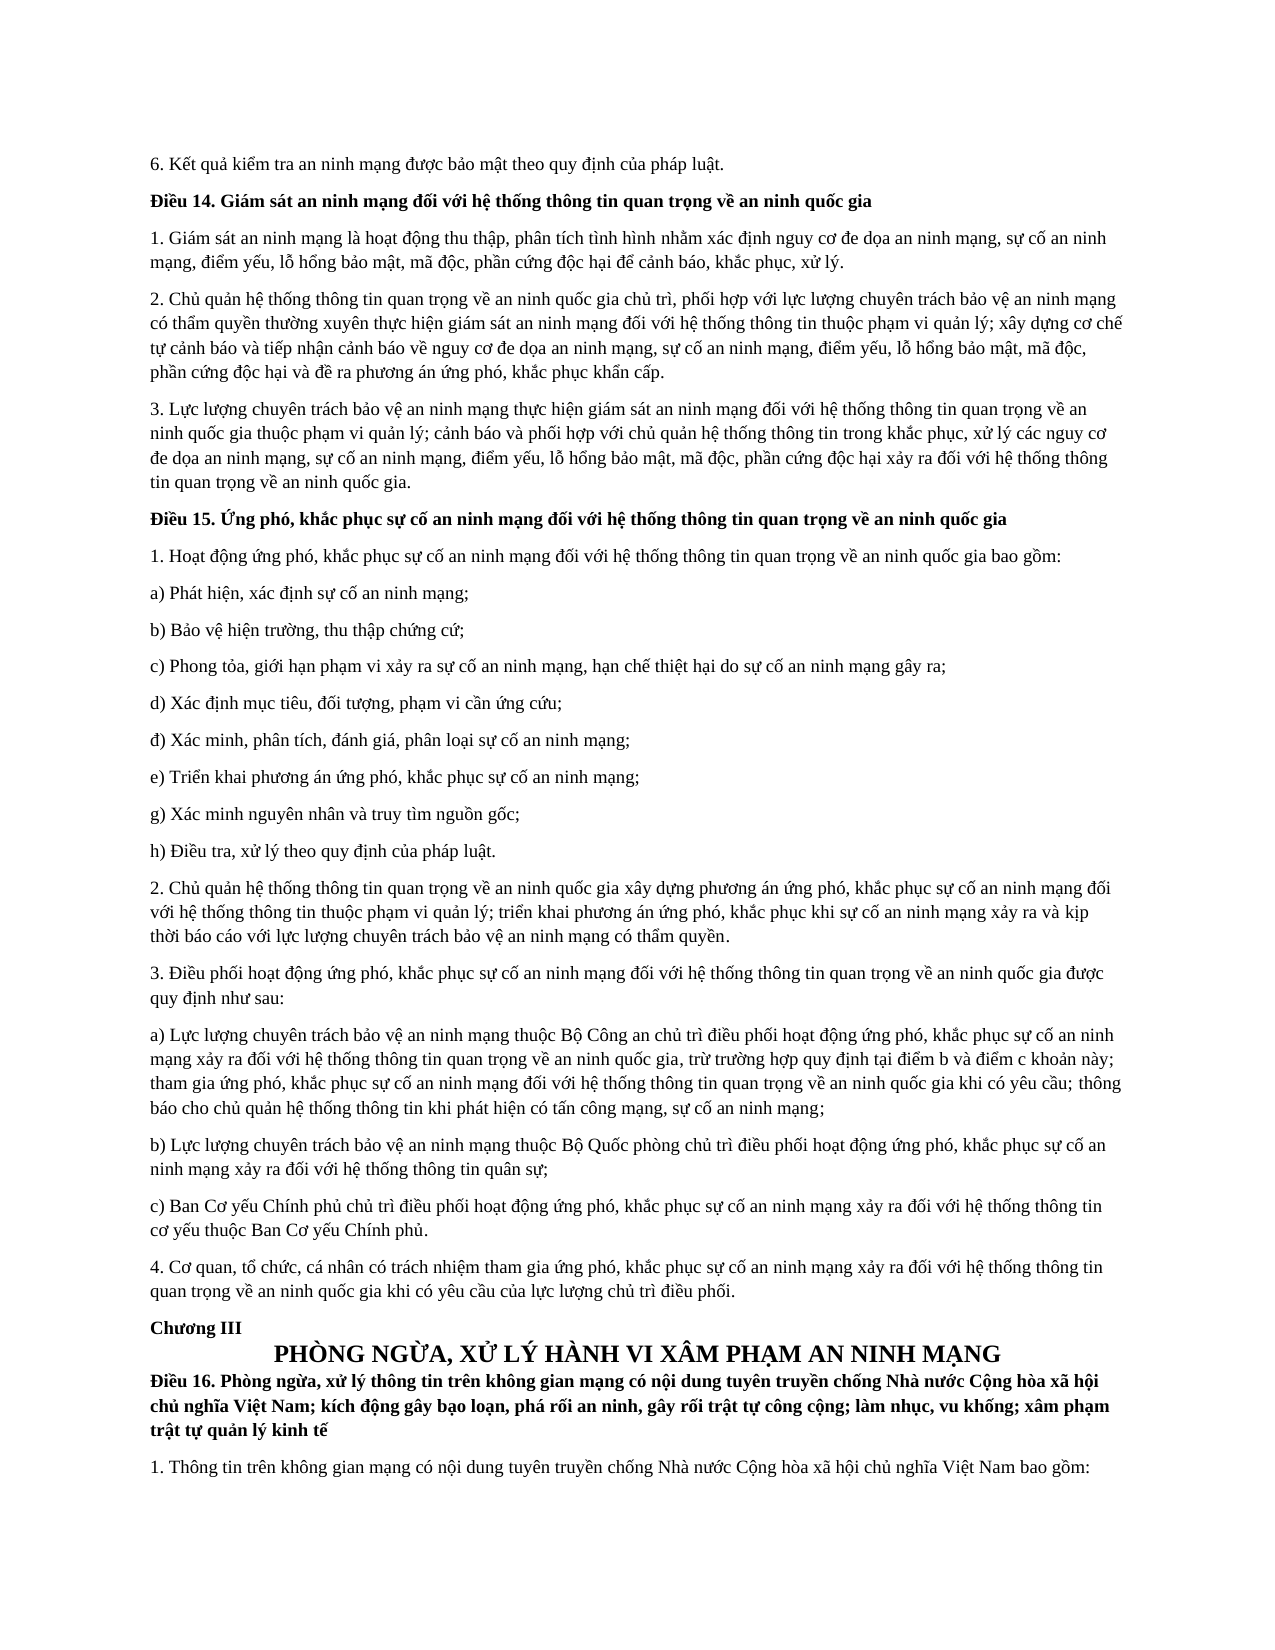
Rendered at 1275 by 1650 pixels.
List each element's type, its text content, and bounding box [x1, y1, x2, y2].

text 1. Giám sát an ninh mạng là hoạt động thu thập, phân tích tình hình nhằm xác định nguy cơ đe dọa an ninh mạng, sự cố an ninh mạng, điểm yếu, lỗ hổng bảo mật, mã độc, phần cứng độc hại để cảnh báo, khắc phục, xử lý. [150, 224, 1125, 272]
text 2. Chủ quản hệ thống thông tin quan trọng về an ninh quốc gia xây dựng phương án ứng phó, khắc phục sự cố an ninh mạng đối với hệ thống thông tin thuộc phạm vi quản lý; triển khai phương án ứng phó, khắc phục khi sự cố an ninh mạng xảy ra và kịp thời báo cáo với lực lượng chuyên trách bảo vệ an ninh mạng có thẩm quyền. [150, 874, 1125, 947]
text c) Ban Cơ yếu Chính phủ chủ trì điều phối hoạt động ứng phó, khắc phục sự cố an ninh mạng xảy ra đối với hệ thống thông tin cơ yếu thuộc Ban Cơ yếu Chính phủ. [150, 1192, 1125, 1241]
text 2. Chủ quản hệ thống thông tin quan trọng về an ninh quốc gia chủ trì, phối hợp với lực lượng chuyên trách bảo vệ an ninh mạng có thẩm quyền thường xuyên thực hiện giám sát an ninh mạng đối với hệ thống thông tin thuộc phạm vi quản lý; xây dựng cơ chế tự cảnh báo và tiếp nhận cảnh báo về nguy cơ đe dọa an ninh mạng, sự cố an ninh mạng, điểm yếu, lỗ hổng bảo mật, mã độc, phần cứng độc hại và đề ra phương án ứng phó, khắc phục khẩn cấp. [150, 285, 1125, 382]
text 1. Hoạt động ứng phó, khắc phục sự cố an ninh mạng đối với hệ thống thông tin quan trọng về an ninh quốc gia bao gồm: [150, 542, 1125, 566]
text e) Triển khai phương án ứng phó, khắc phục sự cố an ninh mạng; [150, 763, 1125, 787]
text PHÒNG NGỪA, XỬ LÝ HÀNH VI XÂM PHẠM AN NINH MẠNG [150, 1339, 1125, 1367]
text 3. Điều phối hoạt động ứng phó, khắc phục sự cố an ninh mạng đối với hệ thống thông tin quan trọng về an ninh quốc gia được quy định như sau: [150, 959, 1125, 1008]
text h) Điều tra, xử lý theo quy định của pháp luật. [150, 837, 1125, 861]
text g) Xác minh nguyên nhân và truy tìm nguồn gốc; [150, 800, 1125, 824]
text b) Bảo vệ hiện trường, thu thập chứng cứ; [150, 616, 1125, 640]
text a) Lực lượng chuyên trách bảo vệ an ninh mạng thuộc Bộ Công an chủ trì điều phối hoạt động ứng phó, khắc phục sự cố an ninh mạng xảy ra đối với hệ thống thông tin quan trọng về an ninh quốc gia, trừ trường hợp quy định tại điểm b và điểm c khoản này; tham gia ứng phó, khắc phục sự cố an ninh mạng đối với hệ thống thông tin quan trọng về an ninh quốc gia khi có yêu cầu; thông báo cho chủ quản hệ thống thông tin khi phát hiện có tấn công mạng, sự cố an ninh mạng; [150, 1021, 1125, 1118]
text Chương III [150, 1314, 1125, 1339]
text b) Lực lượng chuyên trách bảo vệ an ninh mạng thuộc Bộ Quốc phòng chủ trì điều phối hoạt động ứng phó, khắc phục sự cố an ninh mạng xảy ra đối với hệ thống thông tin quân sự; [150, 1131, 1125, 1179]
text 1. Thông tin trên không gian mạng có nội dung tuyên truyền chống Nhà nước Cộng hòa xã hội chủ nghĩa Việt Nam bao gồm: [150, 1453, 1125, 1477]
text 6. Kết quả kiểm tra an ninh mạng được bảo mật theo quy định của pháp luật. [150, 150, 1125, 174]
text Điều 14. Giám sát an ninh mạng đối với hệ thống thông tin quan trọng về an ninh quốc gia [150, 187, 1125, 211]
text 3. Lực lượng chuyên trách bảo vệ an ninh mạng thực hiện giám sát an ninh mạng đối với hệ thống thông tin quan trọng về an ninh quốc gia thuộc phạm vi quản lý; cảnh báo và phối hợp với chủ quản hệ thống thông tin trong khắc phục, xử lý các nguy cơ đe dọa an ninh mạng, sự cố an ninh mạng, điểm yếu, lỗ hổng bảo mật, mã độc, phần cứng độc hại xảy ra đối với hệ thống thông tin quan trọng về an ninh quốc gia. [150, 395, 1125, 492]
text c) Phong tỏa, giới hạn phạm vi xảy ra sự cố an ninh mạng, hạn chế thiệt hại do sự cố an ninh mạng gây ra; [150, 652, 1125, 677]
text a) Phát hiện, xác định sự cố an ninh mạng; [150, 579, 1125, 603]
text 4. Cơ quan, tổ chức, cá nhân có trách nhiệm tham gia ứng phó, khắc phục sự cố an ninh mạng xảy ra đối với hệ thống thông tin quan trọng về an ninh quốc gia khi có yêu cầu của lực lượng chủ trì điều phối. [150, 1253, 1125, 1302]
text Điều 16. Phòng ngừa, xử lý thông tin trên không gian mạng có nội dung tuyên truyền chống Nhà nước Cộng hòa xã hội chủ nghĩa Việt Nam; kích động gây bạo loạn, phá rối an ninh, gây rối trật tự công cộng; làm nhục, vu khống; xâm phạm trật tự quản lý kinh tế [150, 1367, 1125, 1441]
text đ) Xác minh, phân tích, đánh giá, phân loại sự cố an ninh mạng; [150, 726, 1125, 751]
text d) Xác định mục tiêu, đối tượng, phạm vi cần ứng cứu; [150, 689, 1125, 714]
text Điều 15. Ứng phó, khắc phục sự cố an ninh mạng đối với hệ thống thông tin quan trọng về an ninh quốc gia [150, 505, 1125, 529]
